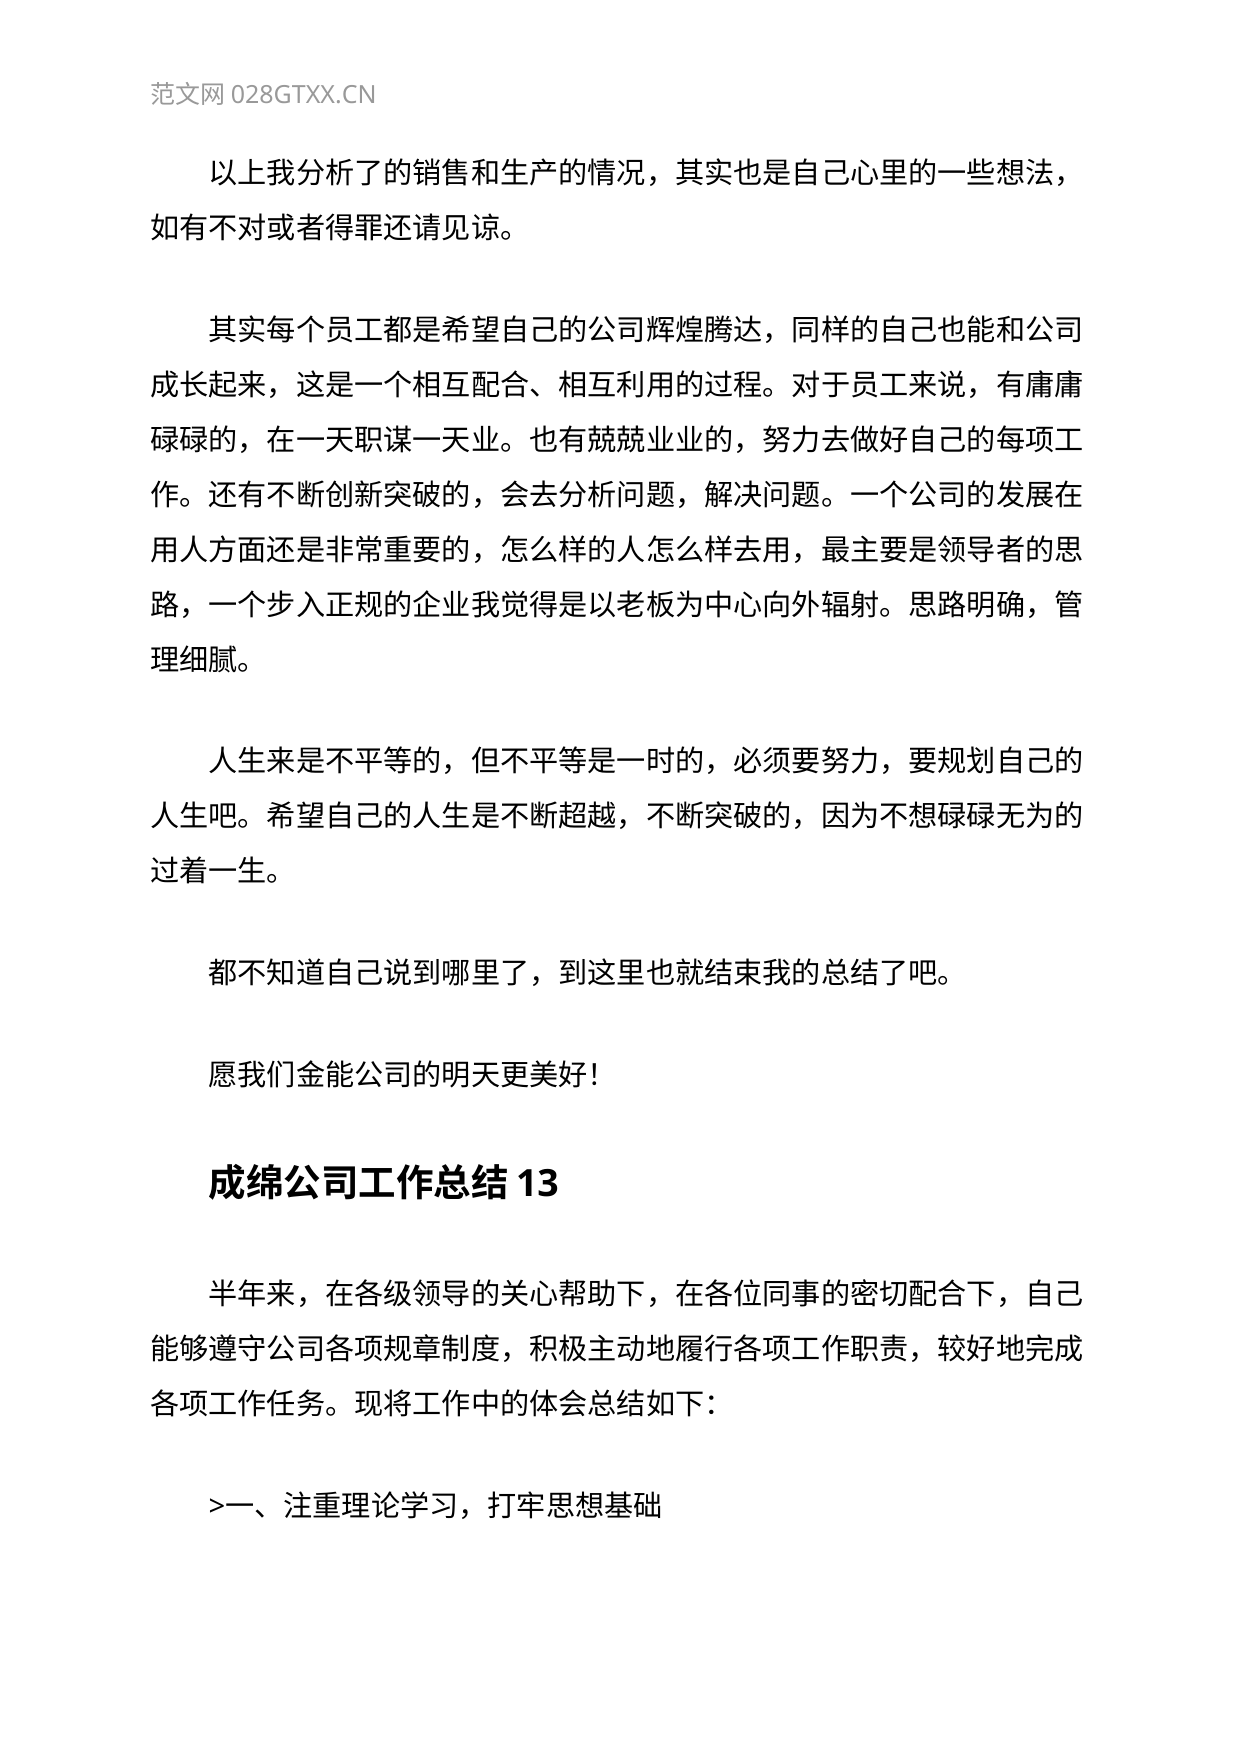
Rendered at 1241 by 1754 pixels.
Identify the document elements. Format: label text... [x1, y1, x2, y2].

text >一、注重理论学习，打牢思想基础 [150, 1482, 1090, 1524]
text 半年来，在各级领导的关心帮助下，在各位同事的密切配合下，自己能够遵守公司各项规章制度，积极主动地履行各项工作职责，较好地完成各项工作任务。现将工作中的体会总结如下： [150, 1271, 1090, 1423]
text 人生来是不平等的，但不平等是一时的，必须要努力，要规划自己的人生吧。希望自己的人生是不断超越，不断突破的，因为不想碌碌无为的过着一生。 [150, 738, 1090, 890]
text 成绵公司工作总结13 [150, 1153, 1090, 1207]
text 以上我分析了的销售和生产的情况，其实也是自己心里的一些想法，如有不对或者得罪还请见谅。 [150, 150, 1090, 247]
text 愿我们金能公司的明天更美好！ [150, 1051, 1090, 1093]
text 其实每个员工都是希望自己的公司辉煌腾达，同样的自己也能和公司成长起来，这是一个相互配合、相互利用的过程。对于员工来说，有庸庸碌碌的，在一天职谋一天业。也有兢兢业业的，努力去做好自己的每项工作。还有不断创新突破的，会去分析问题，解决问题。一个公司的发展在用人方面还是非常重要的，怎么样的人怎么样去用，最主要是领导者的思路，一个步入正规的企业我觉得是以老板为中心向外辐射。思路明确，管理细腻。 [150, 307, 1090, 678]
text 都不知道自己说到哪里了，到这里也就结束我的总结了吧。 [150, 949, 1090, 992]
